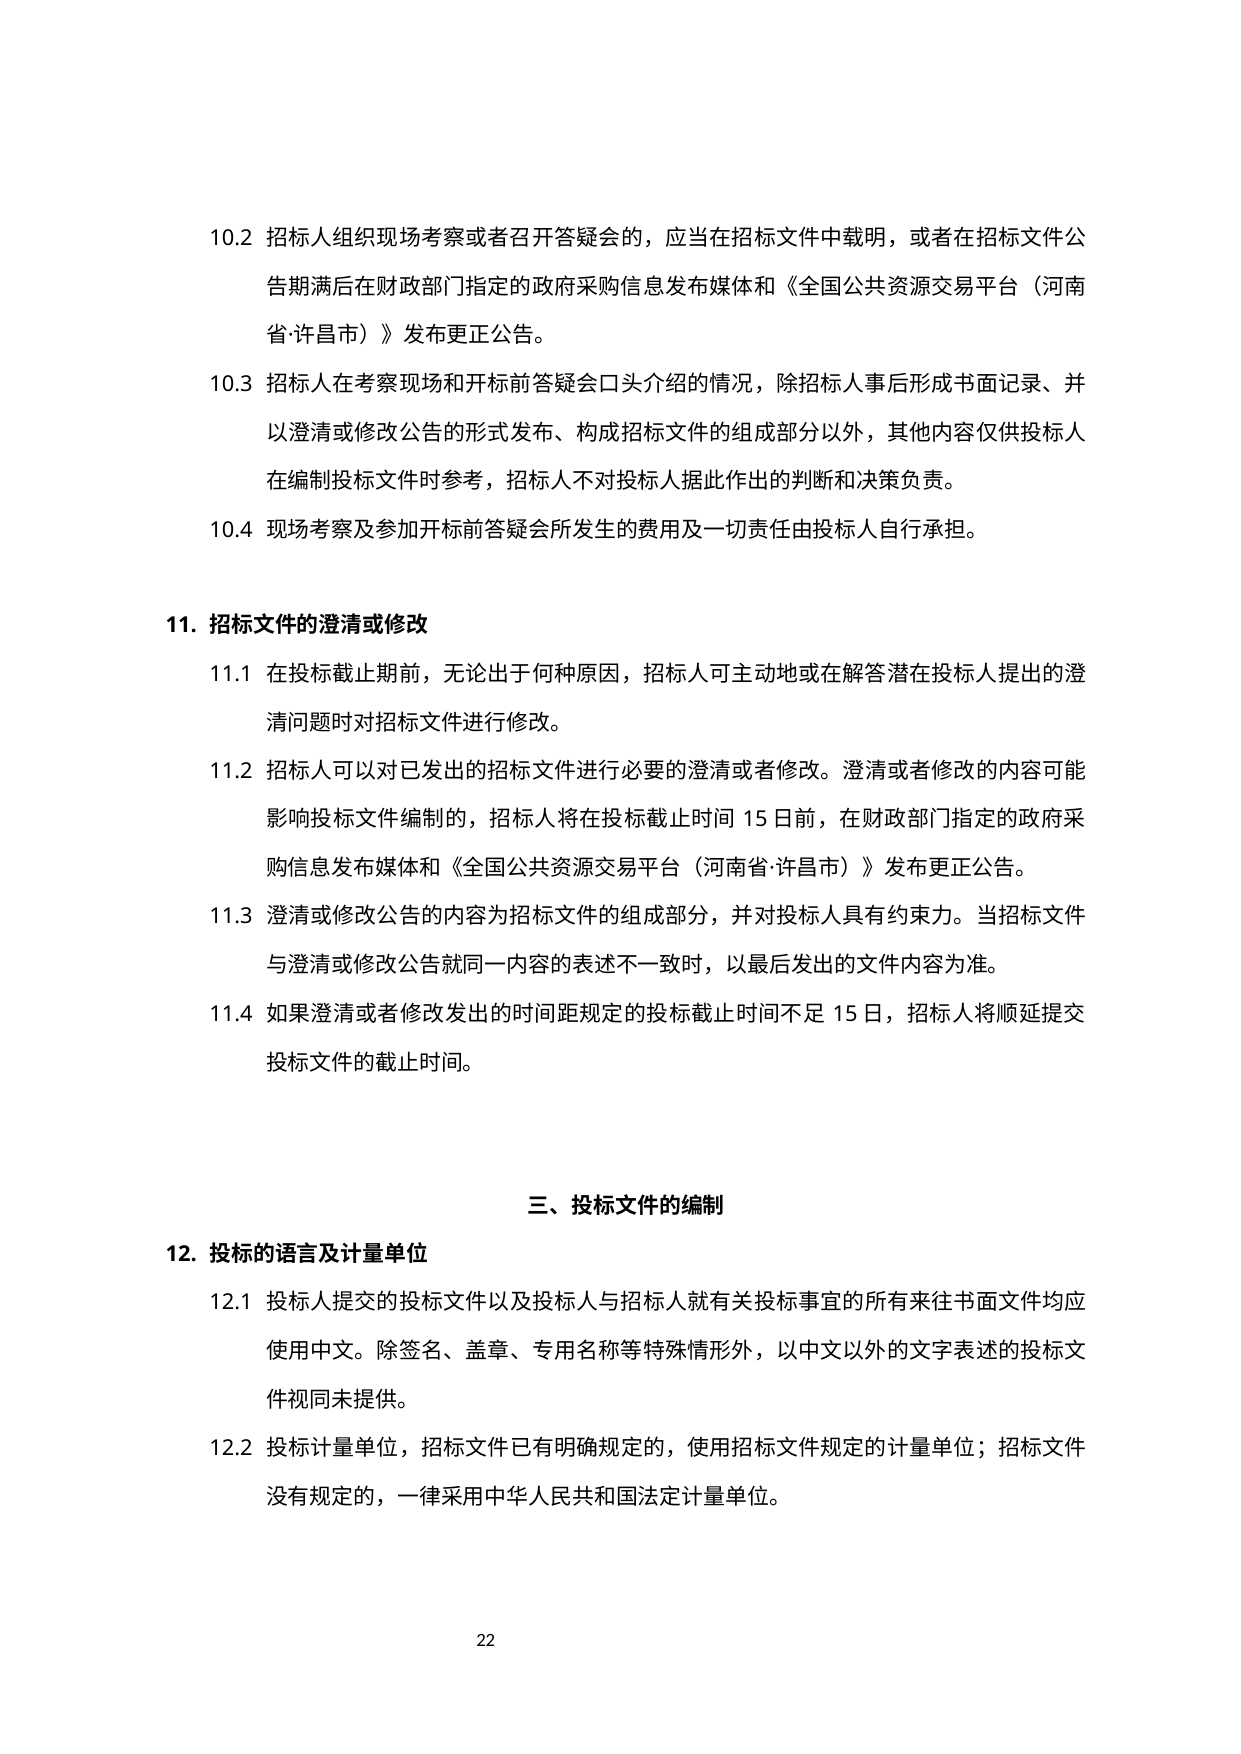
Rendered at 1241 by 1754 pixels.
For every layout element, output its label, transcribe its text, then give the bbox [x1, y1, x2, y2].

list 现场考察及参加开标前答疑会所发生的费用及一切责任由投标人自行承担。 [209, 511, 1087, 544]
list 投标计量单位，招标文件已有明确规定的，使用招标文件规定的计量单位；招标文件没有规定的，一律采用中华人民共和国法定计量单位。 [209, 1430, 1087, 1511]
list 澄清或修改公告的内容为招标文件的组成部分，并对投标人具有约束力。当招标文件与澄清或修改公告就同一内容的表述不一致时，以最后发出的文件内容为准。 [209, 898, 1087, 979]
list 投标人提交的投标文件以及投标人与招标人就有关投标事宜的所有来往书面文件均应使用中文。除签名、盖章、专用名称等特殊情形外，以中文以外的文字表述的投标文件视同未提供。 [209, 1284, 1087, 1414]
list 如果澄清或者修改发出的时间距规定的投标截止时间不足15日，招标人将顺延提交投标文件的截止时间。 [209, 995, 1087, 1077]
list 招标人可以对已发出的招标文件进行必要的澄清或者修改。澄清或者修改的内容可能影响投标文件编制的，招标人将在投标截止时间15日前，在财政部门指定的政府采购信息发布媒体和《全国公共资源交易平台（河南省·许昌市）》发布更正公告。 [209, 752, 1087, 882]
list 招标人组织现场考察或者召开答疑会的，应当在招标文件中载明，或者在招标文件公告期满后在财政部门指定的政府采购信息发布媒体和《全国公共资源交易平台（河南省·许昌市）》发布更正公告。 [209, 219, 1087, 349]
list 招标人在考察现场和开标前答疑会口头介绍的情况，除招标人事后形成书面记录、并以澄清或修改公告的形式发布、构成招标文件的组成部分以外，其他内容仅供投标人在编制投标文件时参考，招标人不对投标人据此作出的判断和决策负责。 [209, 365, 1087, 495]
list 在投标截止期前，无论出于何种原因，招标人可主动地或在解答潜在投标人提出的澄清问题时对招标文件进行修改。 [209, 655, 1087, 737]
list 招标文件的澄清或修改 [165, 607, 1087, 639]
text 三、投标文件的编制 [165, 1187, 1087, 1220]
list 投标的语言及计量单位 [165, 1236, 1087, 1268]
